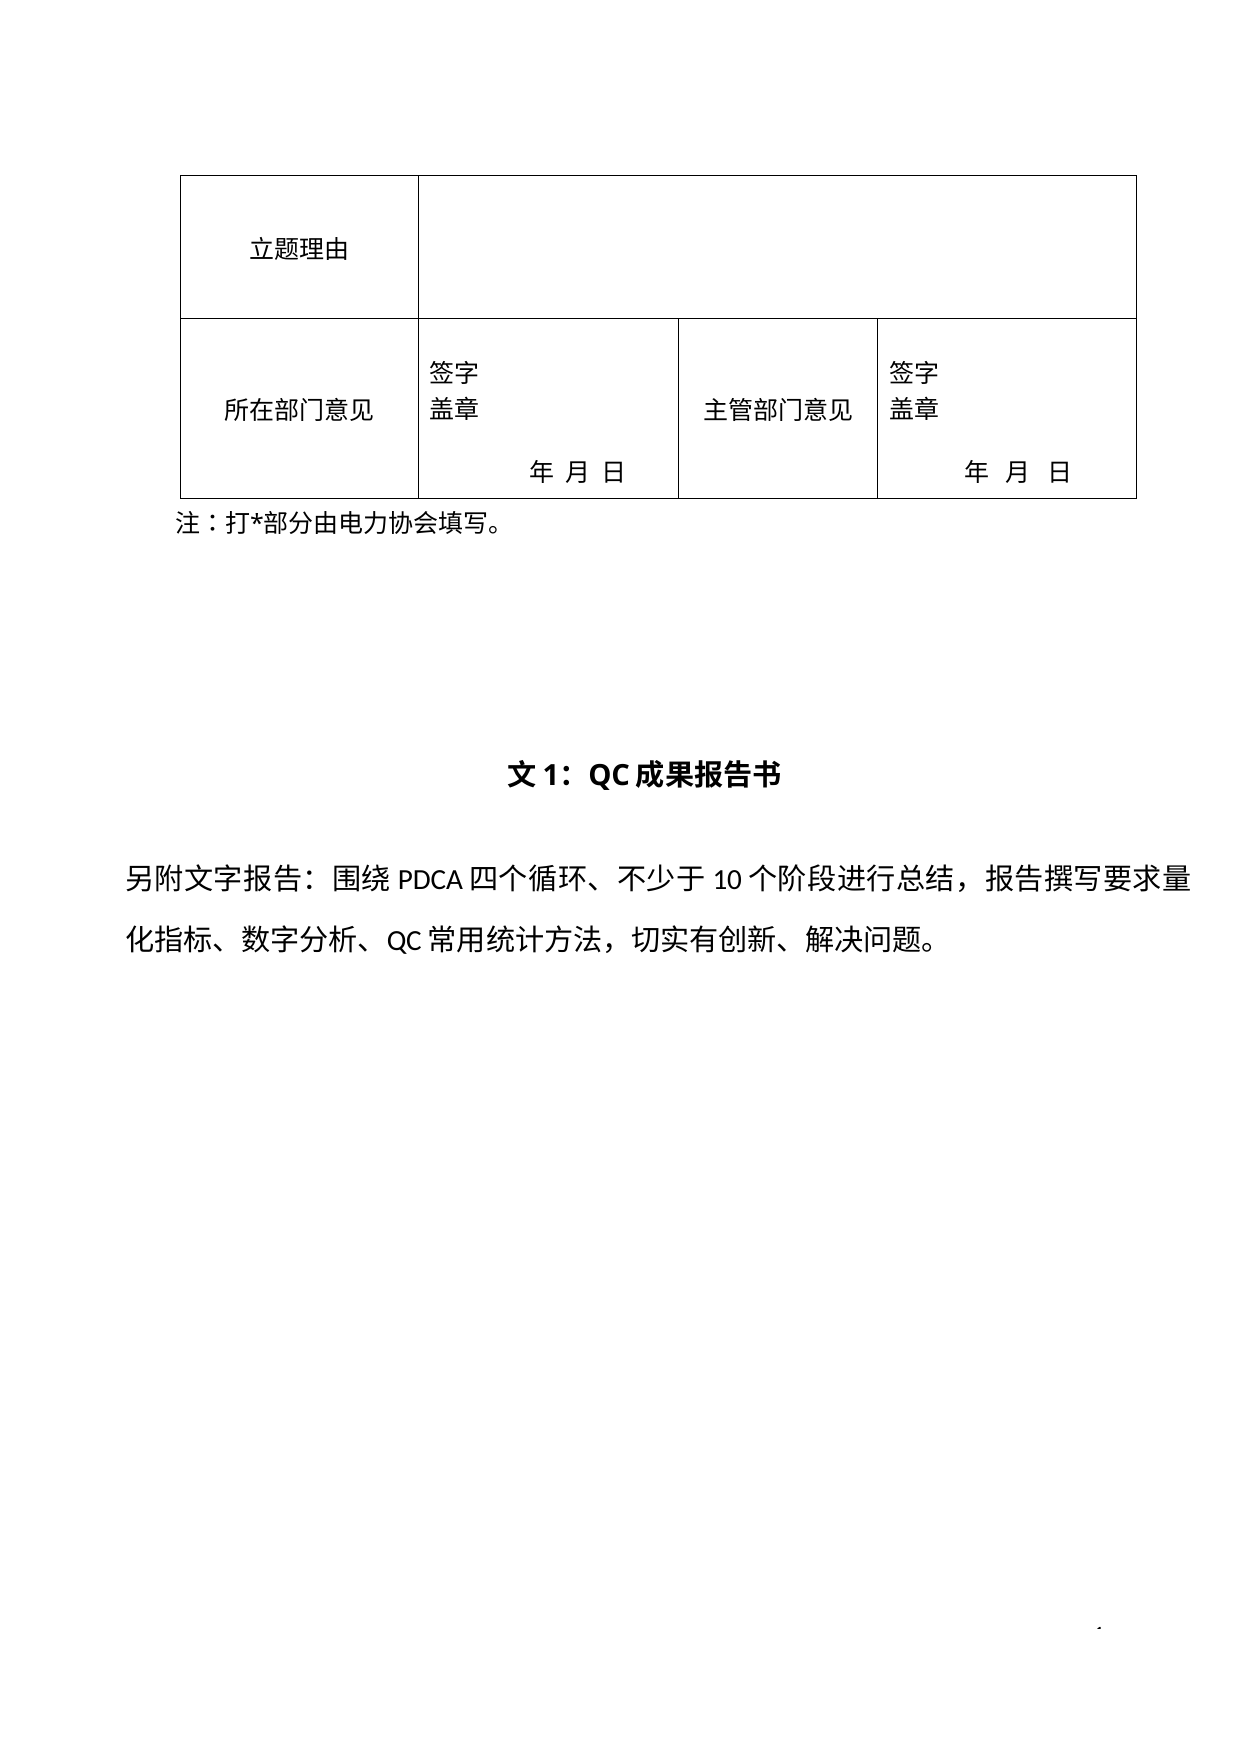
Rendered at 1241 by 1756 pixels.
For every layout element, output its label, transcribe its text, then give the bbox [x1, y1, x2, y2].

table_cell 所在部门意见 [181, 319, 418, 498]
text 另附文字报告：围绕PDCA四个循环、不少于10个阶段进行总结，报告撰写要求量化指标、数字分析、QC常用统计方法，切实有创新、解决问题。 [125, 841, 1192, 962]
text 文1：QC成果报告书 [125, 752, 1148, 794]
table_cell 签字 盖章 年 月 日 [878, 319, 1136, 498]
table_cell [419, 176, 1136, 318]
table_cell 主管部门意见 [679, 319, 877, 498]
text 注：打*部分由电力协会填写。 [125, 504, 1149, 540]
table_cell 签字 盖章 年 月 日 [419, 319, 678, 498]
table_cell 立题理由 [181, 176, 418, 318]
